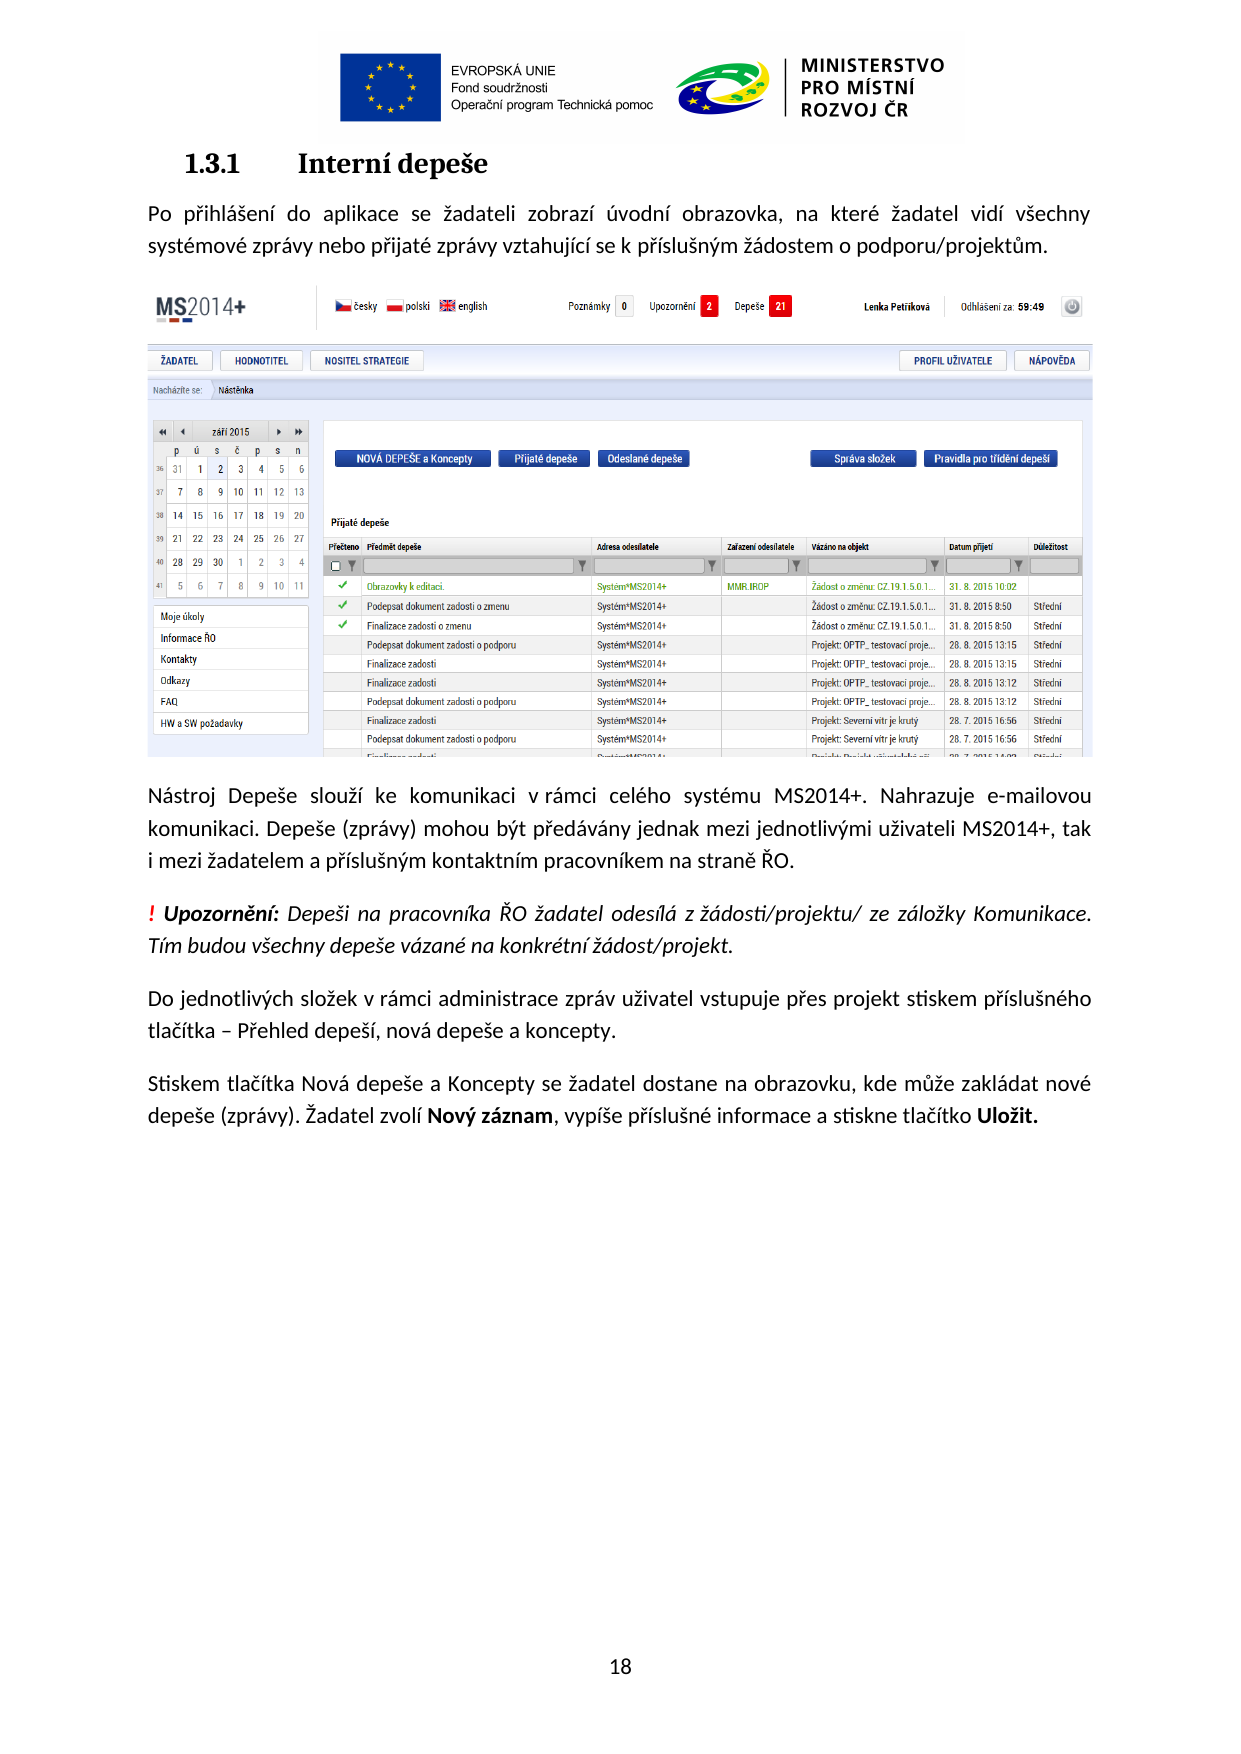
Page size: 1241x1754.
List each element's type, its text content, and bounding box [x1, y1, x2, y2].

text Stiskem tlačítka Nová depeše a Koncepty se žadatel dostane na obrazovku, kde může zakládat nové depeše (zprávy). Žadatel zvolí Nový záznam, vypíše příslušné informace a stiskne tlačítko Uložit. [148, 1069, 1093, 1130]
text Do jednotlivých složek v rámci administrace zpráv uživatel vstupuje přes projekt stiskem příslušného tlačítka – Přehled depeší, nová depeše a koncepty. [148, 984, 1093, 1044]
text Po přihlášení do aplikace se žadateli zobrazí úvodní obrazovka, na které žadatel vidí všechny systémové zprávy nebo přijaté zprávy vztahující se k příslušným žádostem o podporu/projektům. [148, 199, 1093, 259]
text ! Upozornění: Depeši na pracovníka ŘO žadatel odesílá z žádosti/projektu/ ze záložky Komunikace. Tím budou všechny depeše vázané na konkrétní žádost/projekt. [148, 899, 1093, 959]
picture [147, 283, 1093, 757]
text Nástroj Depeše slouží ke komunikaci v rámci celého systému MS2014+. Nahrazuje e-mailovou komunikaci. Depeše (zprávy) mohou být předávány jednak mezi jednotlivými uživateli MS2014+, tak i mezi žadatelem a příslušným kontaktním pracovníkem na straně ŘO. [148, 782, 1093, 874]
picture [318, 31, 965, 144]
subtitle Interní depeše [185, 148, 1093, 181]
